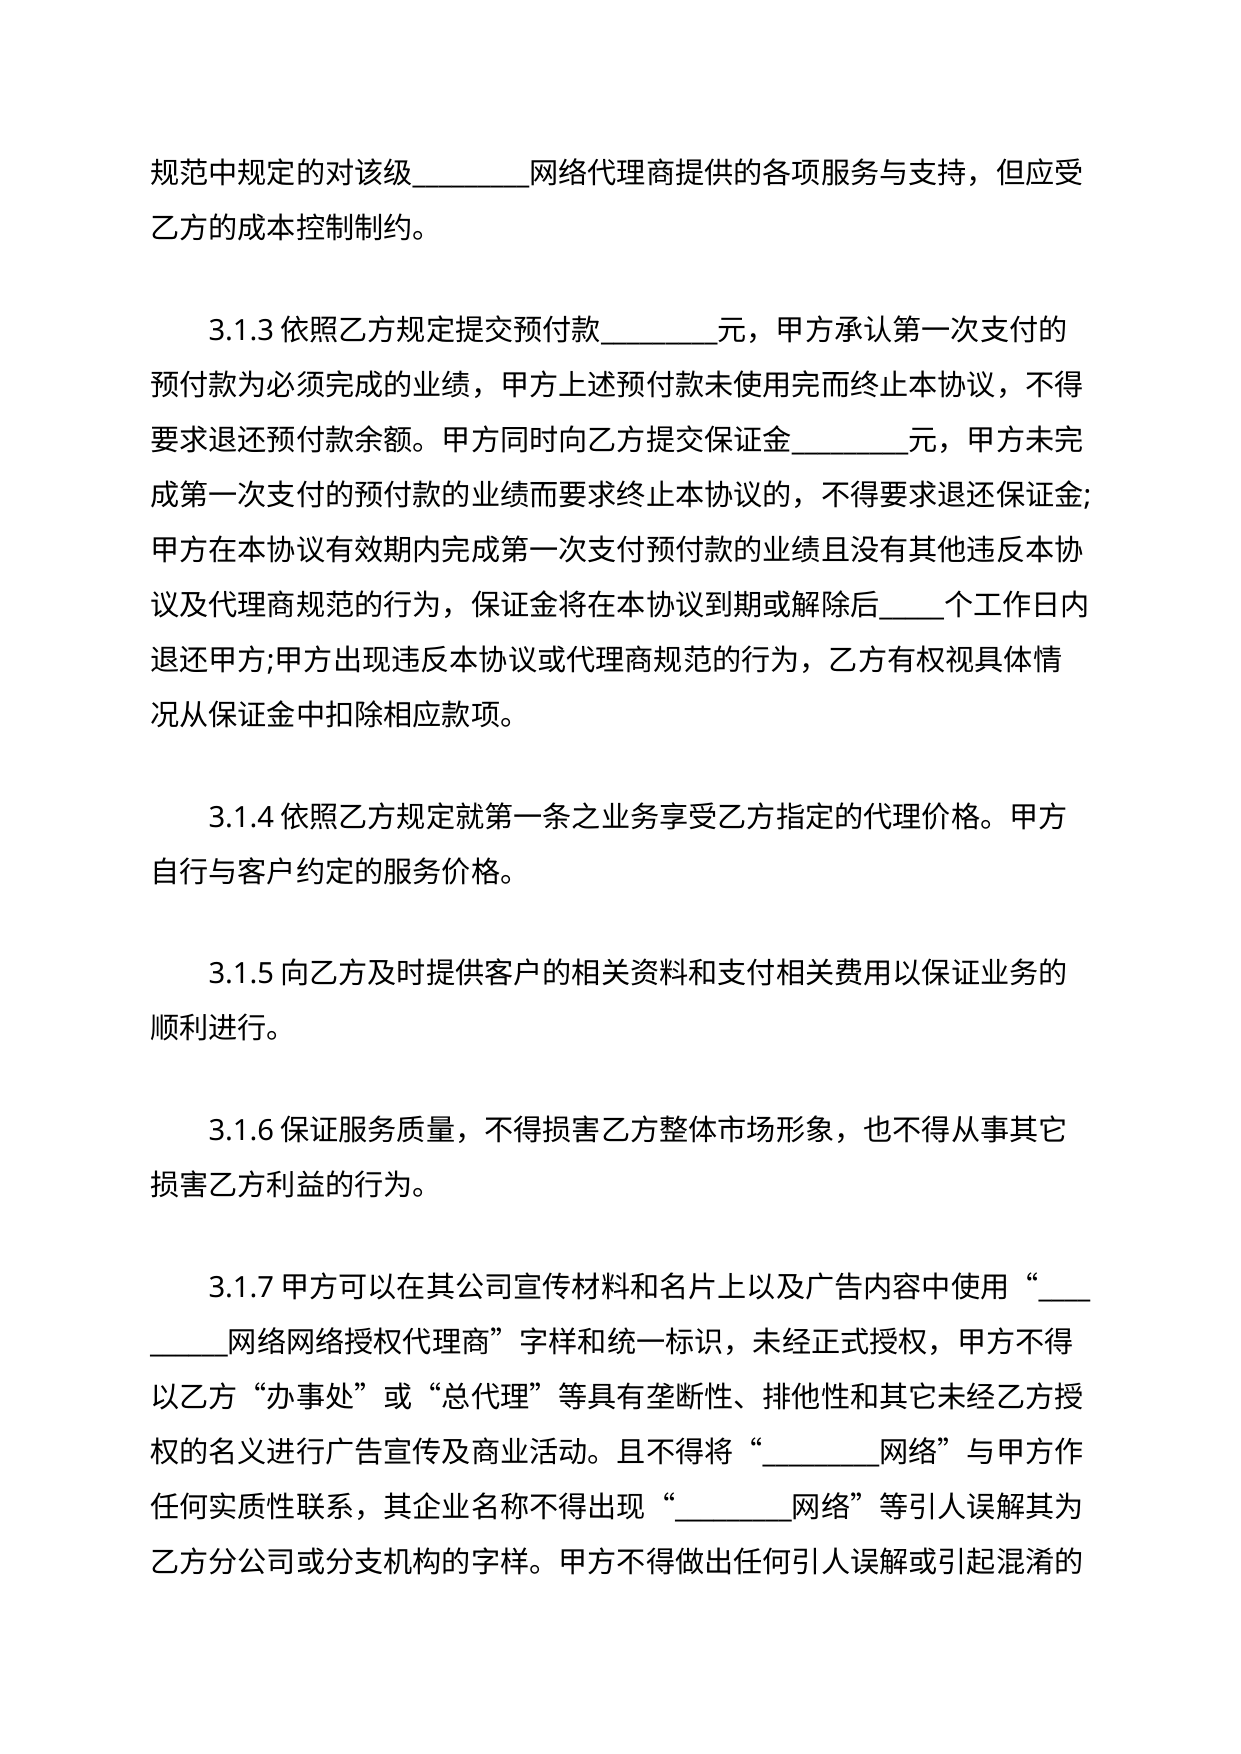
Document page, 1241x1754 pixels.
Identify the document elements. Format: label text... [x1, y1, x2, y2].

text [150, 150, 1090, 247]
text 3.1.4依照乙方规定就第一条之业务享受乙方指定的代理价格。甲方自行与客户约定的服务价格。 [150, 793, 1090, 891]
text 3.1.5向乙方及时提供客户的相关资料和支付相关费用以保证业务的顺利进行。 [150, 950, 1090, 1047]
text 3.1.6保证服务质量，不得损害乙方整体市场形象，也不得从事其它损害乙方利益的行为。 [150, 1107, 1090, 1204]
text 3.1.3依照乙方规定提交预付款_________元，甲方承认第一次支付的预付款为必须完成的业绩，甲方上述预付款未使用完而终止本协议，不得要求退还预付款余额。甲方同时向乙方提交保证金_________元，甲方未完成第一次支付的预付款的业绩而要求终止本协议的，不得要求退还保证金;甲方在本协议有效期内完成第一次支付预付款的业绩且没有其他违反本协议及代理商规范的行为，保证金将在本协议到期或解除后_____个工作日内退还甲方;甲方出现违反本协议或代理商规范的行为，乙方有权视具体情况从保证金中扣除相应款项。 [150, 307, 1090, 734]
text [150, 1264, 1090, 1581]
